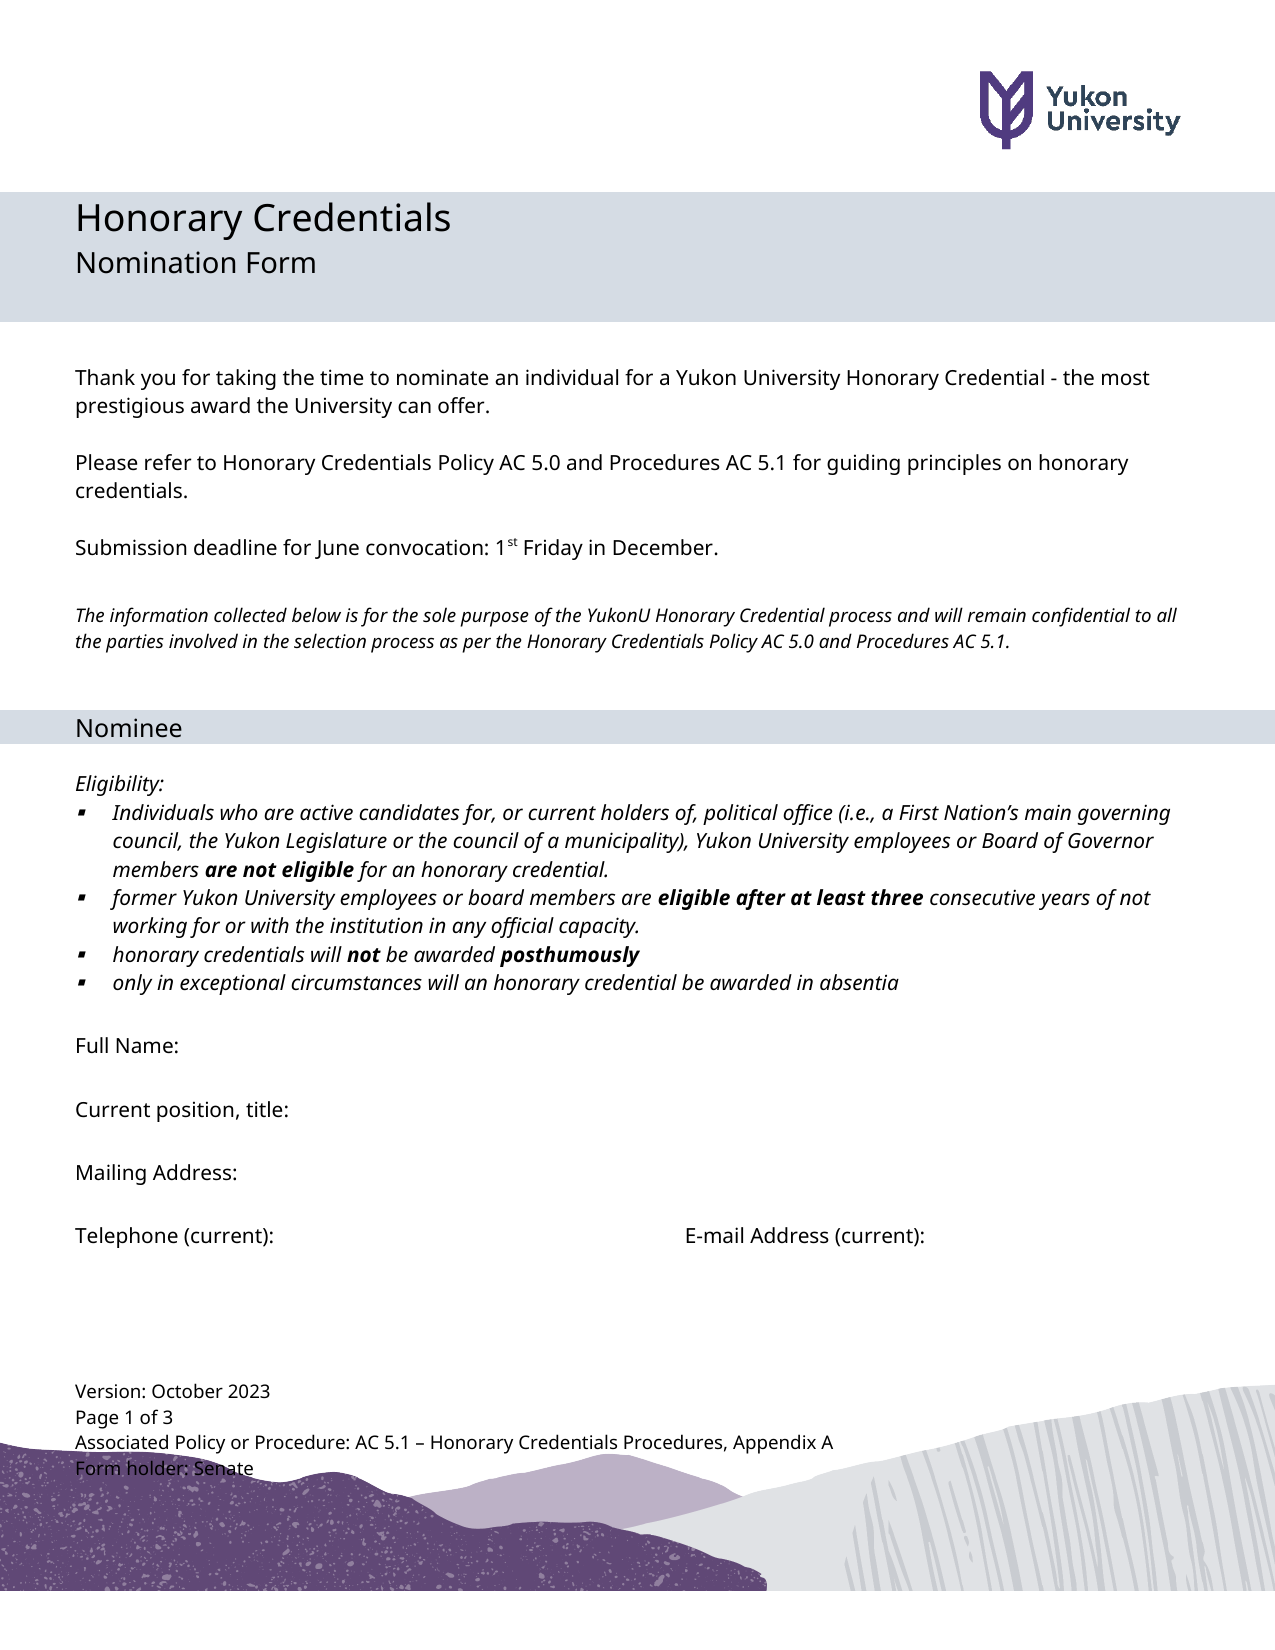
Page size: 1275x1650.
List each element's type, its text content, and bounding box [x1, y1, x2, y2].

text Eligibility: [75, 769, 1200, 798]
list honorary credentials will not be awarded posthumously [75, 940, 1200, 968]
text Honorary Credentials [0, 192, 1275, 243]
list Full Name: [75, 1032, 1200, 1060]
list The information collected below is for the sole purpose of the YukonU Honorary Credential process and will remain confidential to all the parties involved in the selection process as per the Honorary Credentials Policy AC 5.0 and Procedures AC 5.1. [75, 603, 1200, 654]
text Please refer to Honorary Credentials Policy AC 5.0 and Procedures AC 5.1 for guiding principles on honorary credentials. [75, 448, 1200, 505]
list former Yukon University employees or board members are eligible after at least three consecutive years of not working for or with the institution in any official capacity. [75, 883, 1200, 940]
list Current position, title: [75, 1095, 1200, 1123]
text Nomination Form [0, 243, 1275, 282]
list Individuals who are active candidates for, or current holders of, political office (i.e., a First Nation’s main governing council, the Yukon Legislature or the council of a municipality), Yukon University employees or Board of Governor members are not eligible for an honorary credential. [75, 798, 1200, 883]
list Telephone (current): E-mail Address (current): [75, 1221, 1200, 1249]
list only in exceptional circumstances will an honorary credential be awarded in absentia [75, 968, 1200, 997]
text Mailing Address: [75, 1158, 1200, 1186]
text Nominee [0, 710, 1275, 744]
picture [0, 1364, 1275, 1591]
text Thank you for taking the time to nominate an individual for a Yukon University Honorary Credential - the most prestigious award the University can offer. [75, 363, 1200, 419]
picture [979, 65, 1190, 155]
text Submission deadline for June convocation: 1st Friday in December. [75, 533, 1200, 562]
